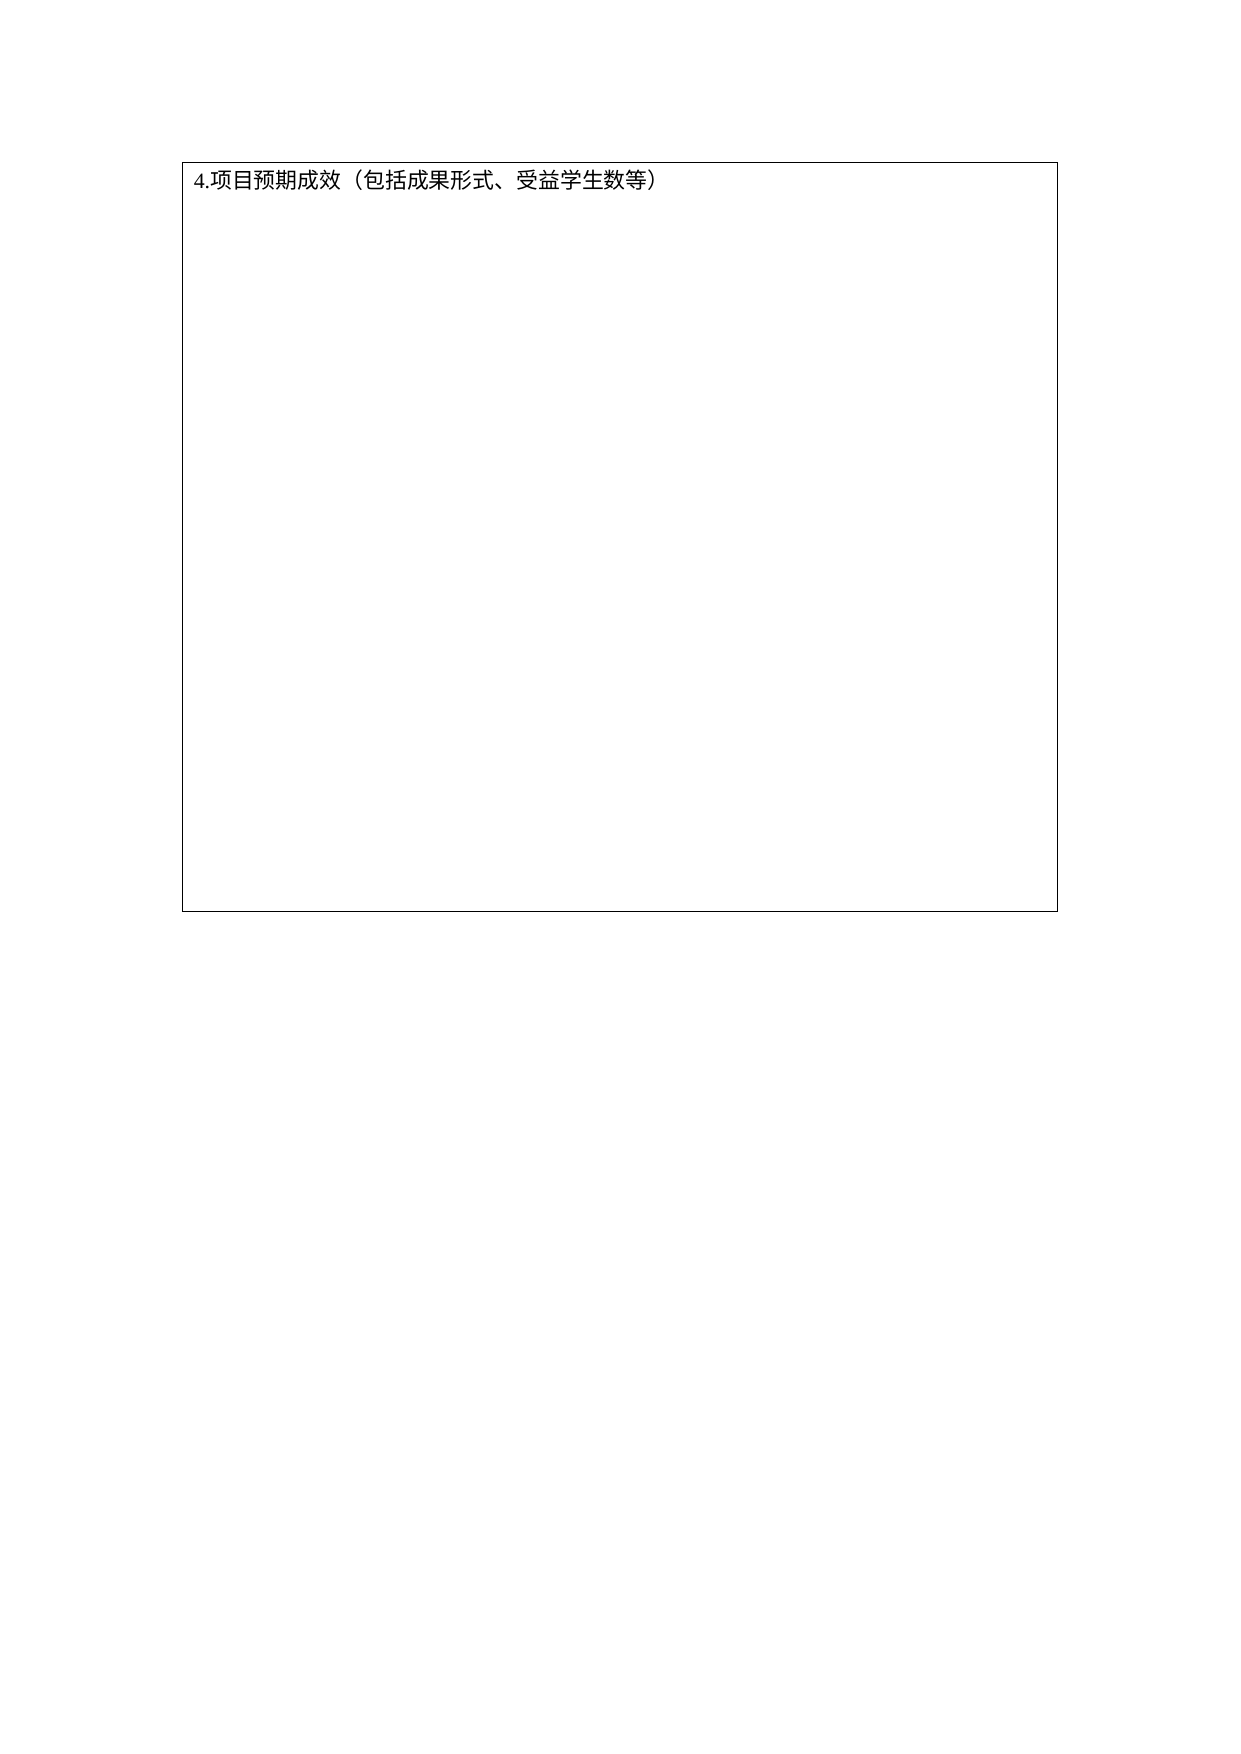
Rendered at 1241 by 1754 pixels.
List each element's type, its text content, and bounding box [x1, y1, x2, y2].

table_cell 4.项目预期成效（包括成果形式、受益学生数等） [183, 163, 1057, 911]
